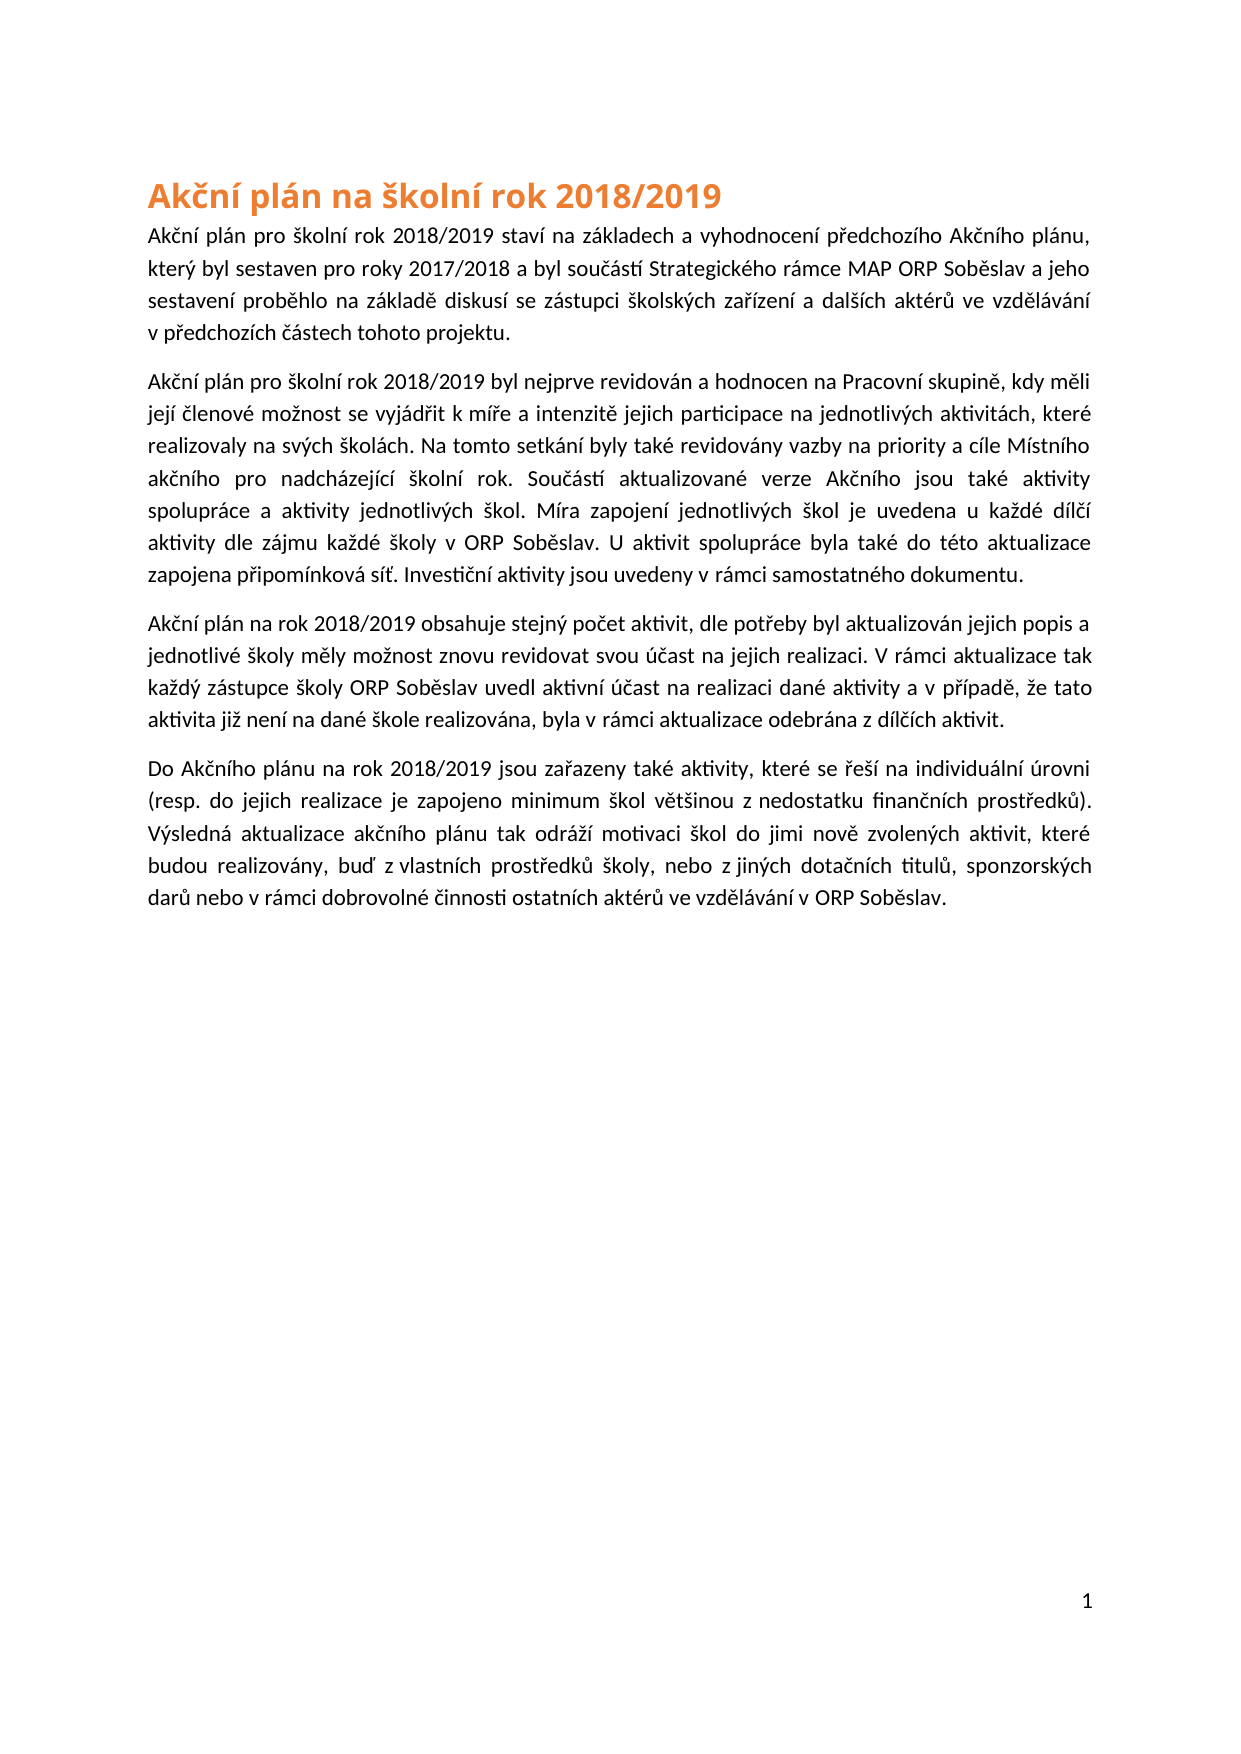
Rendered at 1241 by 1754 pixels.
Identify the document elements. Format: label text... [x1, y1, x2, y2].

text Do Akčního plánu na rok 2018/2019 jsou zařazeny také aktivity, které se řeší na individuální úrovni (resp. do jejich realizace je zapojeno minimum škol většinou z nedostatku finančních prostředků). Výsledná aktualizace akčního plánu tak odráží motivaci škol do jimi nově zvolených aktivit, které budou realizovány, buď z vlastních prostředků školy, nebo z jiných dotačních titulů, sponzorských darů nebo v rámci dobrovolné činnosti ostatních aktérů ve vzdělávání v ORP Soběslav. [148, 754, 1092, 911]
text Akční plán pro školní rok 2018/2019 byl nejprve revidován a hodnocen na Pracovní skupině, kdy měli její členové možnost se vyjádřit k míře a intenzitě jejich participace na jednotlivých aktivitách, které realizovaly na svých školách. Na tomto setkání byly také revidovány vazby na priority a cíle Místního akčního pro nadcházející školní rok. Součástí aktualizované verze Akčního jsou také aktivity spolupráce a aktivity jednotlivých škol. Míra zapojení jednotlivých škol je uvedena u každé dílčí aktivity dle zájmu každé školy v ORP Soběslav. U aktivit spolupráce byla také do této aktualizace zapojena připomínková síť. Investiční aktivity jsou uvedeny v rámci samostatného dokumentu. [148, 367, 1092, 588]
text Akční plán na rok 2018/2019 obsahuje stejný počet aktivit, dle potřeby byl aktualizován jejich popis a jednotlivé školy měly možnost znovu revidovat svou účast na jejich realizaci. V rámci aktualizace tak každý zástupce školy ORP Soběslav uvedl aktivní účast na realizaci dané aktivity a v případě, že tato aktivita již není na dané škole realizována, byla v rámci aktualizace odebrána z dílčích aktivit. [148, 609, 1092, 734]
text Akční plán pro školní rok 2018/2019 staví na základech a vyhodnocení předchozího Akčního plánu, který byl sestaven pro roky 2017/2018 a byl součástí Strategického rámce MAP ORP Soběslav a jeho sestavení proběhlo na základě diskusí se zástupci školských zařízení a dalších aktérů ve vzdělávání v předchozích částech tohoto projektu. [148, 222, 1092, 346]
subtitle Akční plán na školní rok 2018/2019 [148, 173, 1092, 218]
